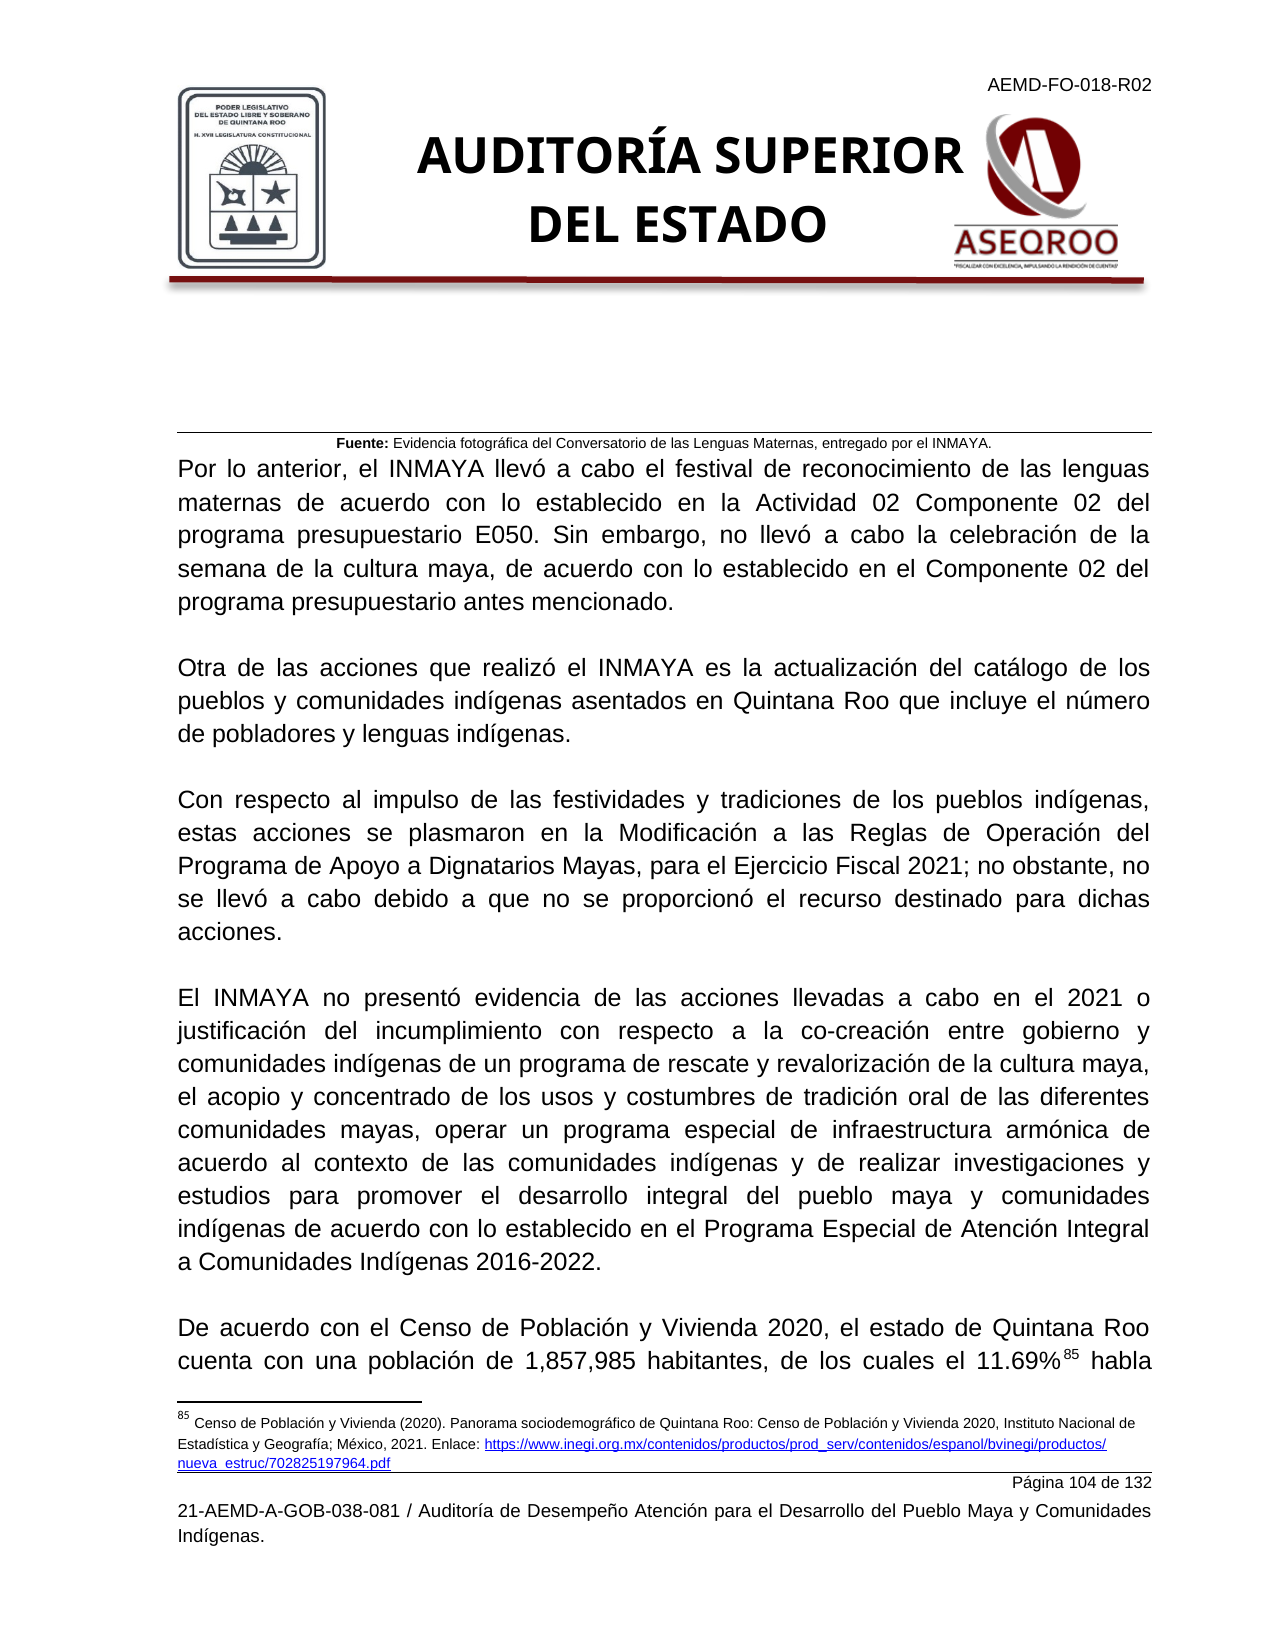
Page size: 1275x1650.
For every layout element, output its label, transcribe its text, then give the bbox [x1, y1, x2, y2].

picture [954, 114, 1118, 269]
picture [177, 85, 326, 269]
text Fuente: Evidencia fotográfica del Conversatorio de las Lenguas Maternas, entregado por el INMAYA. [177, 433, 1152, 452]
text El INMAYA no presentó evidencia de las acciones llevadas a cabo en el 2021 o justificación del incumplimiento con respecto a la co-creación entre gobierno y comunidades indígenas de un programa de rescate y revalorización de la cultura maya, el acopio y concentrado de los usos y costumbres de tradición oral de las diferentes comunidades mayas, operar un programa especial de infraestructura armónica de acuerdo al contexto de las comunidades indígenas y de realizar investigaciones y estudios para promover el desarrollo integral del pueblo maya y comunidades indígenas de acuerdo con lo establecido en el Programa Especial de Atención Integral a Comunidades Indígenas 2016-2022. [177, 983, 1152, 1276]
text Otra de las acciones que realizó el INMAYA es la actualización del catálogo de los pueblos y comunidades indígenas asentados en Quintana Roo que incluye el número de pobladores y lenguas indígenas. [177, 653, 1152, 747]
text Por lo anterior, el INMAYA llevó a cabo el festival de reconocimiento de las lenguas maternas de acuerdo con lo establecido en la Actividad 02 Componente 02 del programa presupuestario E050. Sin embargo, no llevó a cabo la celebración de la semana de la cultura maya, de acuerdo con lo establecido en el Componente 02 del programa presupuestario antes mencionado. [177, 454, 1152, 615]
text Con respecto al impulso de las festividades y tradiciones de los pueblos indígenas, estas acciones se plasmaron en la Modificación a las Reglas de Operación del Programa de Apoyo a Dignatarios Mayas, para el Ejercicio Fiscal 2021; no obstante, no se llevó a cabo debido a que no se proporcionó el recurso destinado para dichas acciones. [177, 785, 1152, 946]
